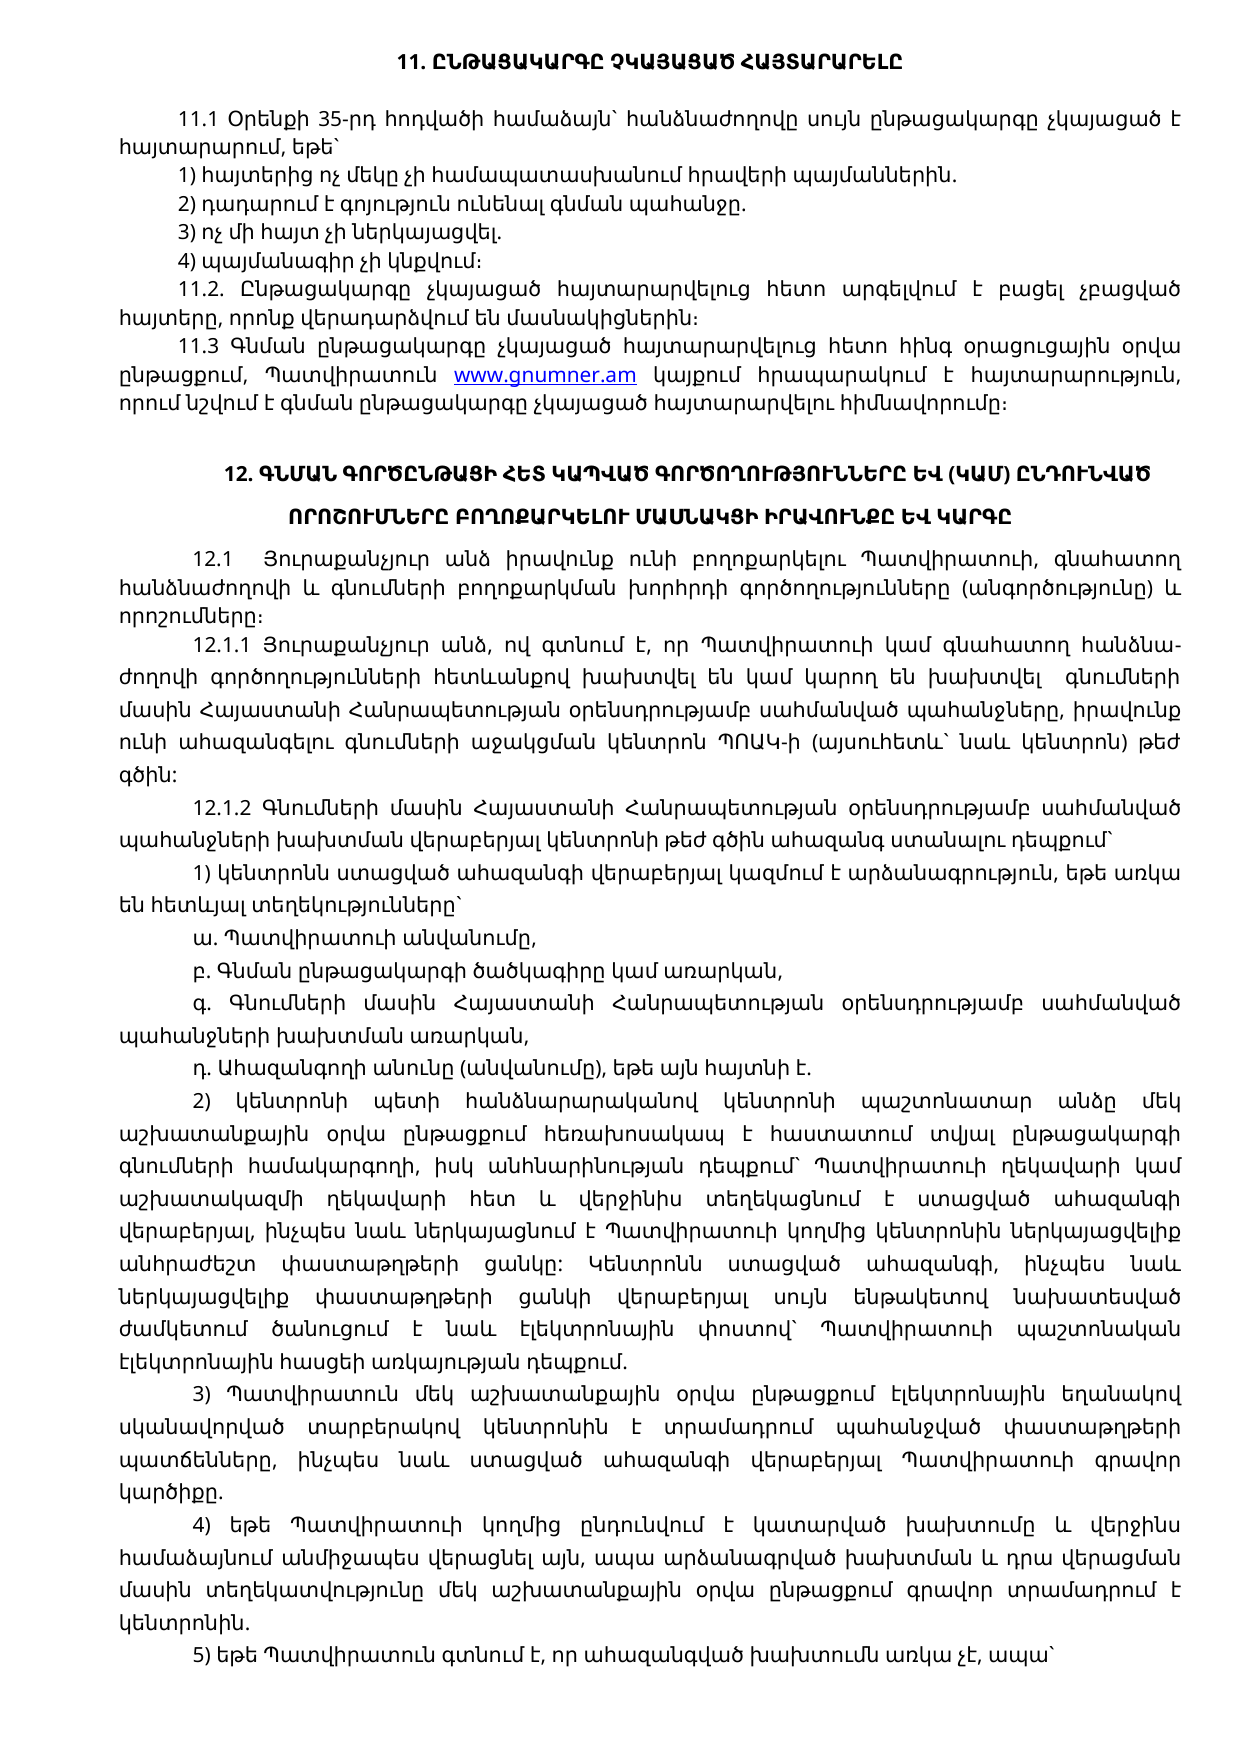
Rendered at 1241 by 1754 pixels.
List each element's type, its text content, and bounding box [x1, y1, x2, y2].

text 11.1 Օրենքի 35-րդ հոդվածի համաձայն` հանձնաժողովը սույն ընթացակարգը չկայացած է հայտարարում, եթե` [118, 104, 1181, 161]
text 2) դադարում է գոյություն ունենալ գնման պահանջը. [118, 189, 1181, 217]
text 5) եթե Պատվիրատուն գտնում է, որ ահազանգված խախտումն առկա չէ, ապա` [118, 1640, 1181, 1669]
text 11.2. Ընթացակարգը չկայացած հայտարարվելուց հետո արգելվում է բացել չբացված հայտերը, որոնք վերադարձվում են մասնակիցներին։ [118, 274, 1181, 331]
text 12.1 Յուրաքանչյուր անձ իրավունք ունի բողոքարկելու Պատվիրատուի, գնահատող հանձնաժողովի և գնումների բողոքարկման խորհրդի գործողությունները (անգործությունը) և որոշումները։ [118, 544, 1181, 630]
text 11.3 Գնման ընթացակարգը չկայացած հայտարարվելուց հետո հինգ օրացուցային օրվա ընթացքում, Պատվիրատուն www.gnumner.am կայքում հրապարակում է հայտարարություն, որում նշվում է գնման ընթացակարգը չկայացած հայտարարվելու հիմնավորումը։ [118, 331, 1181, 417]
text 1) հայտերից ոչ մեկը չի համապատասխանում հրավերի պայմաններին. [118, 161, 1181, 189]
text 2) կենտրոնի պետի հանձնարարականով կենտրոնի պաշտոնատար անձը մեկ աշխատանքային օրվա ընթացքում հեռախոսակապ է հաստատում տվյալ ընթացակարգի գնումների համակարգողի, իսկ անհնարինության դեպքում` Պատվիրատուի ղեկավարի կամ աշխատակազմի ղեկավարի հետ և վերջինիս տեղեկացնում է ստացված ահազանգի վերաբերյալ, ինչպես նաև ներկայացնում է Պատվիրատուի կողմից կենտրոնին ներկայացվելիք անհրաժեշտ փաստաթղթերի ցանկը: Կենտրոնն ստացված ահազանգի, ինչպես նաև ներկայացվելիք փաստաթղթերի ցանկի վերաբերյալ սույն ենթակետով նախատեսված ժամկետում ծանուցում է նաև էլեկտրոնային փոստով` Պատվիրատուի պաշտոնական էլեկտրոնային հասցեի առկայության դեպքում. [118, 1086, 1181, 1375]
text ա. Պատվիրատուի անվանումը, [118, 923, 1181, 952]
text 4) պայմանագիր չի կնքվում։ [118, 246, 1181, 274]
text 3) ոչ մի հայտ չի ներկայացվել. [118, 217, 1181, 246]
text 12.1.2 Գնումների մասին Հայաստանի Հանրապետության օրենսդրությամբ սահմանված պահանջների խախտման վերաբերյալ կենտրոնի թեժ գծին ահազանգ ստանալու դեպքում` [118, 793, 1181, 854]
text 12. ԳՆՄԱՆ ԳՈՐԾԸՆԹԱՑԻ ՀԵՏ ԿԱՊՎԱԾ ԳՈՐԾՈՂՈՒԹՅՈՒՆՆԵՐԸ ԵՎ (ԿԱՄ) ԸՆԴՈՒՆՎԱԾ ՈՐՈՇՈՒՄՆԵՐԸ ԲՈՂՈՔԱՐԿԵԼՈՒ ՄԱՍՆԱԿՑԻ ԻՐԱՎՈՒՆՔԸ ԵՎ ԿԱՐԳԸ [118, 459, 1181, 530]
text 3) Պատվիրատուն մեկ աշխատանքային օրվա ընթացքում էլեկտրոնային եղանակով սկանավորված տարբերակով կենտրոնին է տրամադրում պահանջված փաստաթղթերի պատճենները, ինչպես նաև ստացված ահազանգի վերաբերյալ Պատվիրատուի գրավոր կարծիքը. [118, 1379, 1181, 1506]
text դ. Ահազանգողի անունը (անվանումը), եթե այն հայտնի է. [118, 1053, 1181, 1082]
text 11. ԸՆԹԱՑԱԿԱՐԳԸ ՉԿԱՅԱՑԱԾ ՀԱՅՏԱՐԱՐԵԼԸ [118, 47, 1181, 75]
text բ. Գնման ընթացակարգի ծածկագիրը կամ առարկան, [118, 956, 1181, 984]
text 4) եթե Պատվիրատուի կողմից ընդունվում է կատարված խախտումը և վերջինս համաձայնում անմիջապես վերացնել այն, ապա արձանագրված խախտման և դրա վերացման մասին տեղեկատվությունը մեկ աշխատանքային օրվա ընթացքում գրավոր տրամադրում է կենտրոնին. [118, 1510, 1181, 1636]
text գ. Գնումների մասին Հայաստանի Հանրապետության օրենսդրությամբ սահմանված պահանջների խախտման առարկան, [118, 988, 1181, 1049]
text 1) կենտրոնն ստացված ահազանգի վերաբերյալ կազմում է արձանագրություն, եթե առկա են հետևյալ տեղեկությունները` [118, 858, 1181, 919]
text 12.1.1 Յուրաքանչյուր անձ, ով գտնում է, որ Պատվիրատուի կամ գնահատող հանձնաժողովի գործողությունների հետևանքով խախտվել են կամ կարող են խախտվել գնումների մասին Հայաստանի Հանրապետության օրենսդրությամբ սահմանված պահանջները, իրավունք ունի ահազանգելու գնումների աջակցման կենտրոն ՊՈԱԿ-ի (այսուհետև` նաև կենտրոն) թեժ գծին: [118, 630, 1181, 788]
